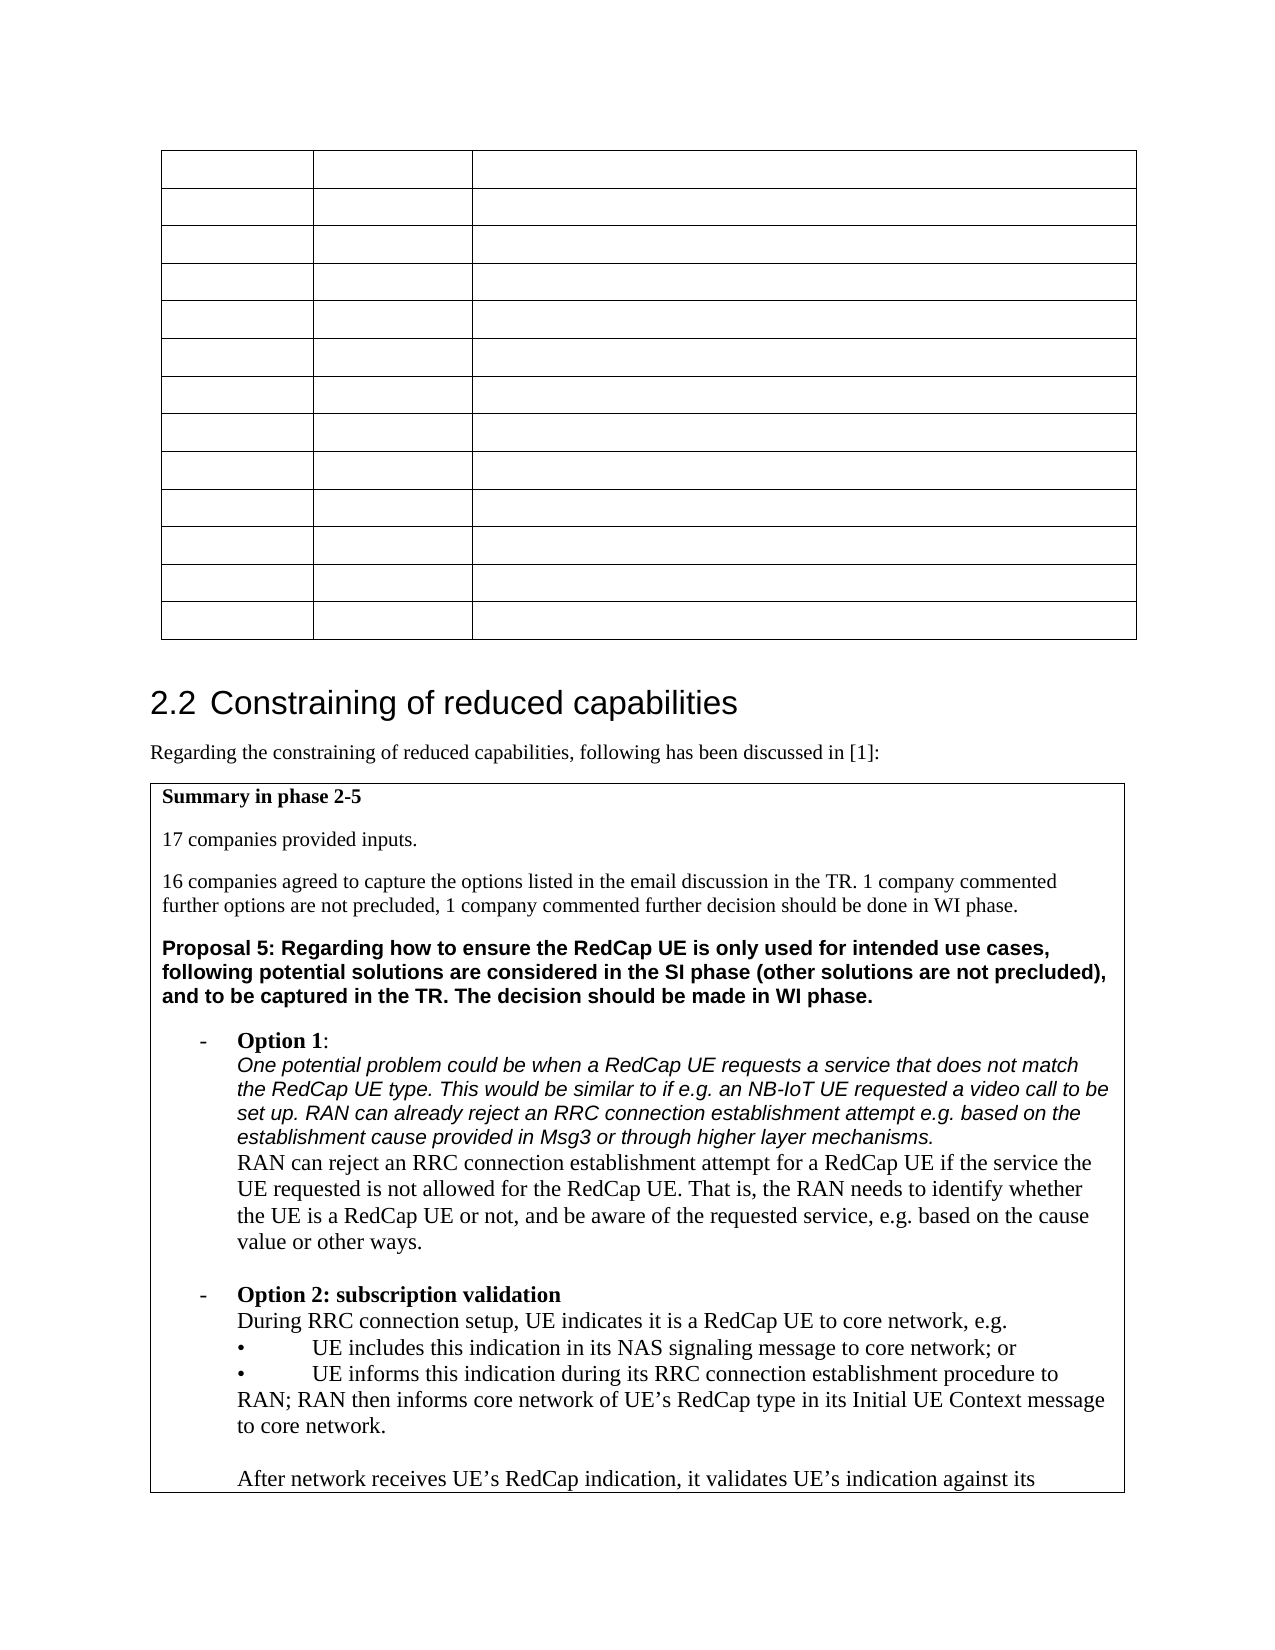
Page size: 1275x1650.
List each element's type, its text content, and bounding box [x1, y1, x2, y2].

table_cell [473, 189, 1136, 225]
table_cell [162, 602, 313, 639]
table_cell [314, 490, 472, 526]
table_cell [162, 377, 313, 413]
table_cell [314, 565, 472, 601]
table_cell [314, 339, 472, 376]
table_cell [314, 301, 472, 338]
table_cell [162, 264, 313, 300]
table_cell [473, 602, 1136, 639]
table_cell [314, 264, 472, 300]
table_cell [473, 226, 1136, 263]
table_cell [162, 151, 313, 188]
table_cell [162, 301, 313, 338]
table_cell [162, 565, 313, 601]
table_cell [162, 189, 313, 225]
table_cell [473, 339, 1136, 376]
table_cell [314, 151, 472, 188]
table_cell [314, 414, 472, 451]
table_cell [473, 151, 1136, 188]
table_cell [473, 452, 1136, 488]
table_cell [162, 490, 313, 526]
table_cell [314, 527, 472, 564]
table_cell [314, 452, 472, 488]
table_cell [314, 602, 472, 639]
table_cell [473, 377, 1136, 413]
table_cell [162, 527, 313, 564]
table_cell [314, 377, 472, 413]
table_cell [473, 527, 1136, 564]
table_cell [473, 301, 1136, 338]
table_cell [314, 189, 472, 225]
table_cell [473, 565, 1136, 601]
table_cell [162, 226, 313, 263]
text Regarding the constraining of reduced capabilities, following has been discussed in [1]: [150, 740, 1125, 764]
table_cell [162, 339, 313, 376]
table_cell [473, 264, 1136, 300]
table_cell [162, 452, 313, 488]
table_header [151, 784, 1124, 1492]
table_cell [162, 414, 313, 451]
table_cell [473, 414, 1136, 451]
subtitle Constraining of reduced capabilities [150, 683, 1125, 721]
table_cell [473, 490, 1136, 526]
table_cell [314, 226, 472, 263]
